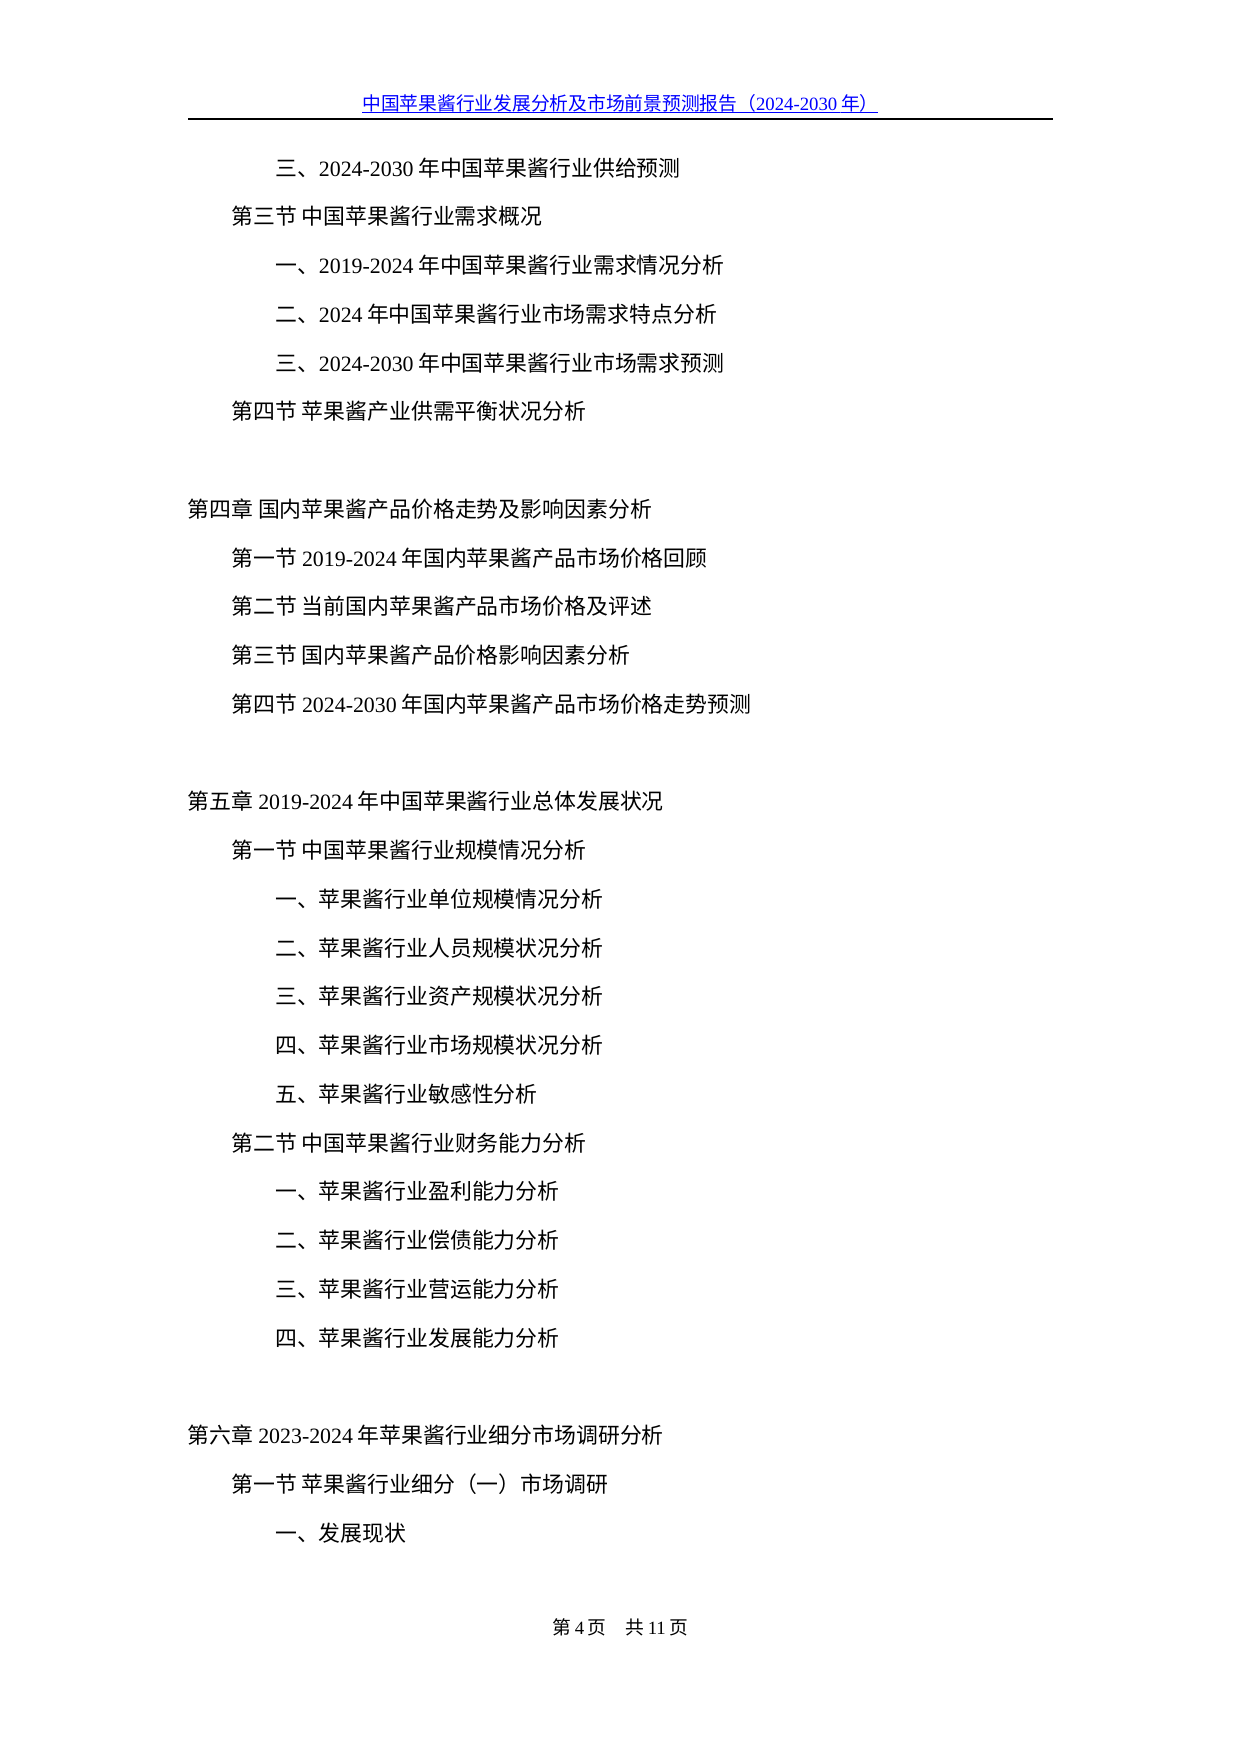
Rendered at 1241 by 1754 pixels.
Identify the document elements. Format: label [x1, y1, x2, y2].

text [187, 150, 1053, 1548]
